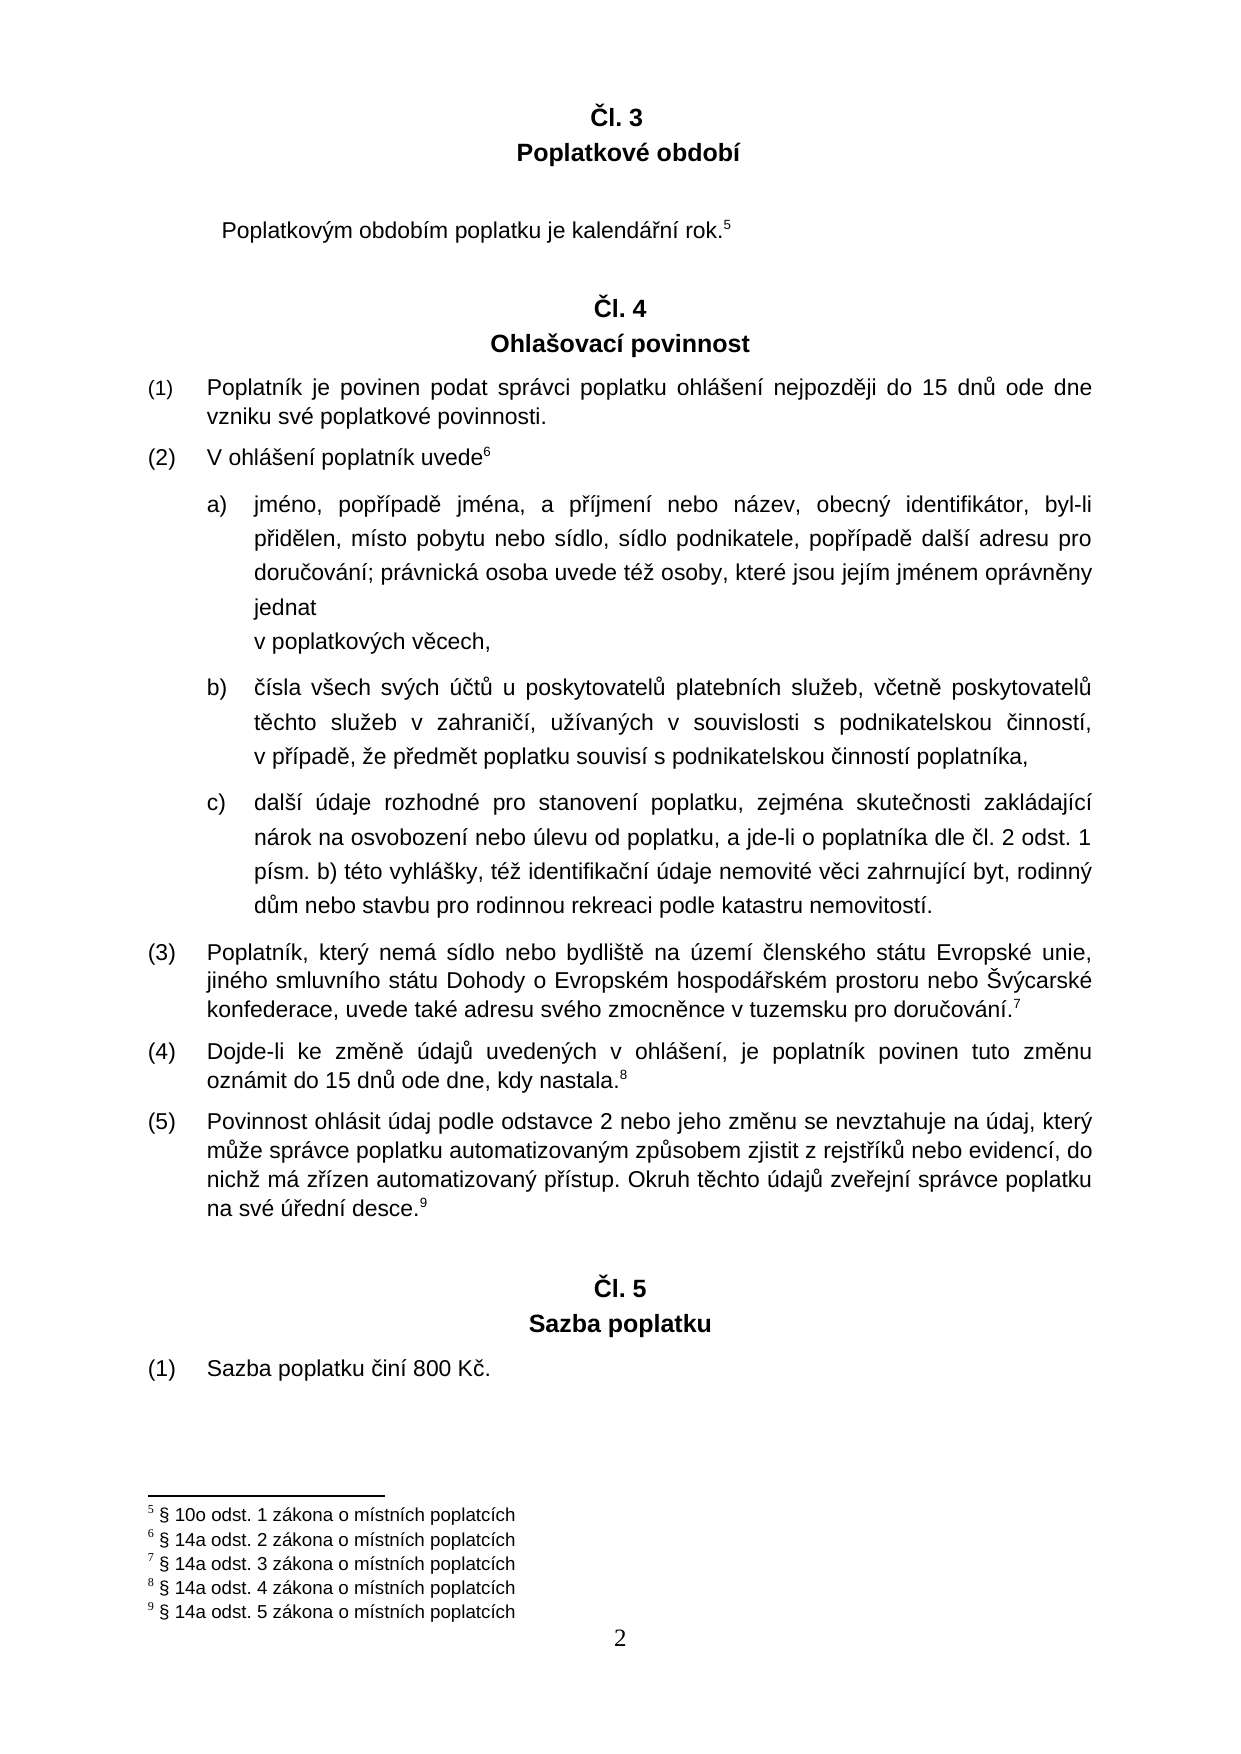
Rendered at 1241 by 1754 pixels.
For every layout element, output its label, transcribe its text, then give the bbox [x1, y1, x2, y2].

text Sazba poplatku [148, 1309, 1093, 1338]
list Poplatník je povinen podat správci poplatku ohlášení nejpozději do 15 dnů ode dne vzniku své poplatkové povinnosti. [148, 374, 1093, 429]
text Čl. 3 [583, 103, 1093, 132]
text Čl. 4 [148, 293, 1093, 322]
text Čl. 5 [148, 1274, 1093, 1303]
text Ohlašovací povinnost [148, 328, 1093, 357]
list další údaje rozhodné pro stanovení poplatku, zejména skutečnosti zakládající nárok na osvobození nebo úlevu od poplatku, a jde-li o poplatníka dle čl. 2 odst. 1 písm. b) této vyhlášky, též identifikační údaje nemovité věci zahrnující byt, rodinný dům nebo stavbu pro rodinnou rekreaci podle katastru nemovitostí. [207, 789, 1093, 918]
list Dojde-li ke změně údajů uvedených v ohlášení, je poplatník povinen tuto změnu oznámit do 15 dnů ode dne, kdy nastala. [148, 1038, 1093, 1093]
text Poplatkové období [510, 138, 1093, 167]
list čísla všech svých účtů u poskytovatelů platebních služeb, včetně poskytovatelů těchto služeb v zahraničí, užívaných v souvislosti s podnikatelskou činností, v případě, že předmět poplatku souvisí s podnikatelskou činností poplatníka, [207, 674, 1093, 769]
list Sazba poplatku činí 800 Kč. [148, 1354, 1093, 1381]
list jméno, popřípadě jména, a příjmení nebo název, obecný identifikátor, byl-li přidělen, místo pobytu nebo sídlo, sídlo podnikatele, popřípadě další adresu pro doručování; právnická osoba uvede též osoby, které jsou jejím jménem oprávněny jednat v poplatkových věcech, [207, 491, 1093, 654]
list V ohlášení poplatník uvede [148, 444, 1093, 471]
text Poplatkovým obdobím poplatku je kalendářní rok. [148, 217, 1093, 243]
list Poplatník, který nemá sídlo nebo bydliště na území členského státu Evropské unie, jiného smluvního státu Dohody o Evropském hospodářském prostoru nebo Švýcarské konfederace, uvede také adresu svého zmocněnce v tuzemsku pro doručování. [148, 938, 1093, 1023]
list Povinnost ohlásit údaj podle odstavce 2 nebo jeho změnu se nevztahuje na údaj, který může správce poplatku automatizovaným způsobem zjistit z rejstříků nebo evidencí, do nichž má zřízen automatizovaný přístup. Okruh těchto údajů zveřejní správce poplatku na své úřední desce. [148, 1108, 1093, 1222]
